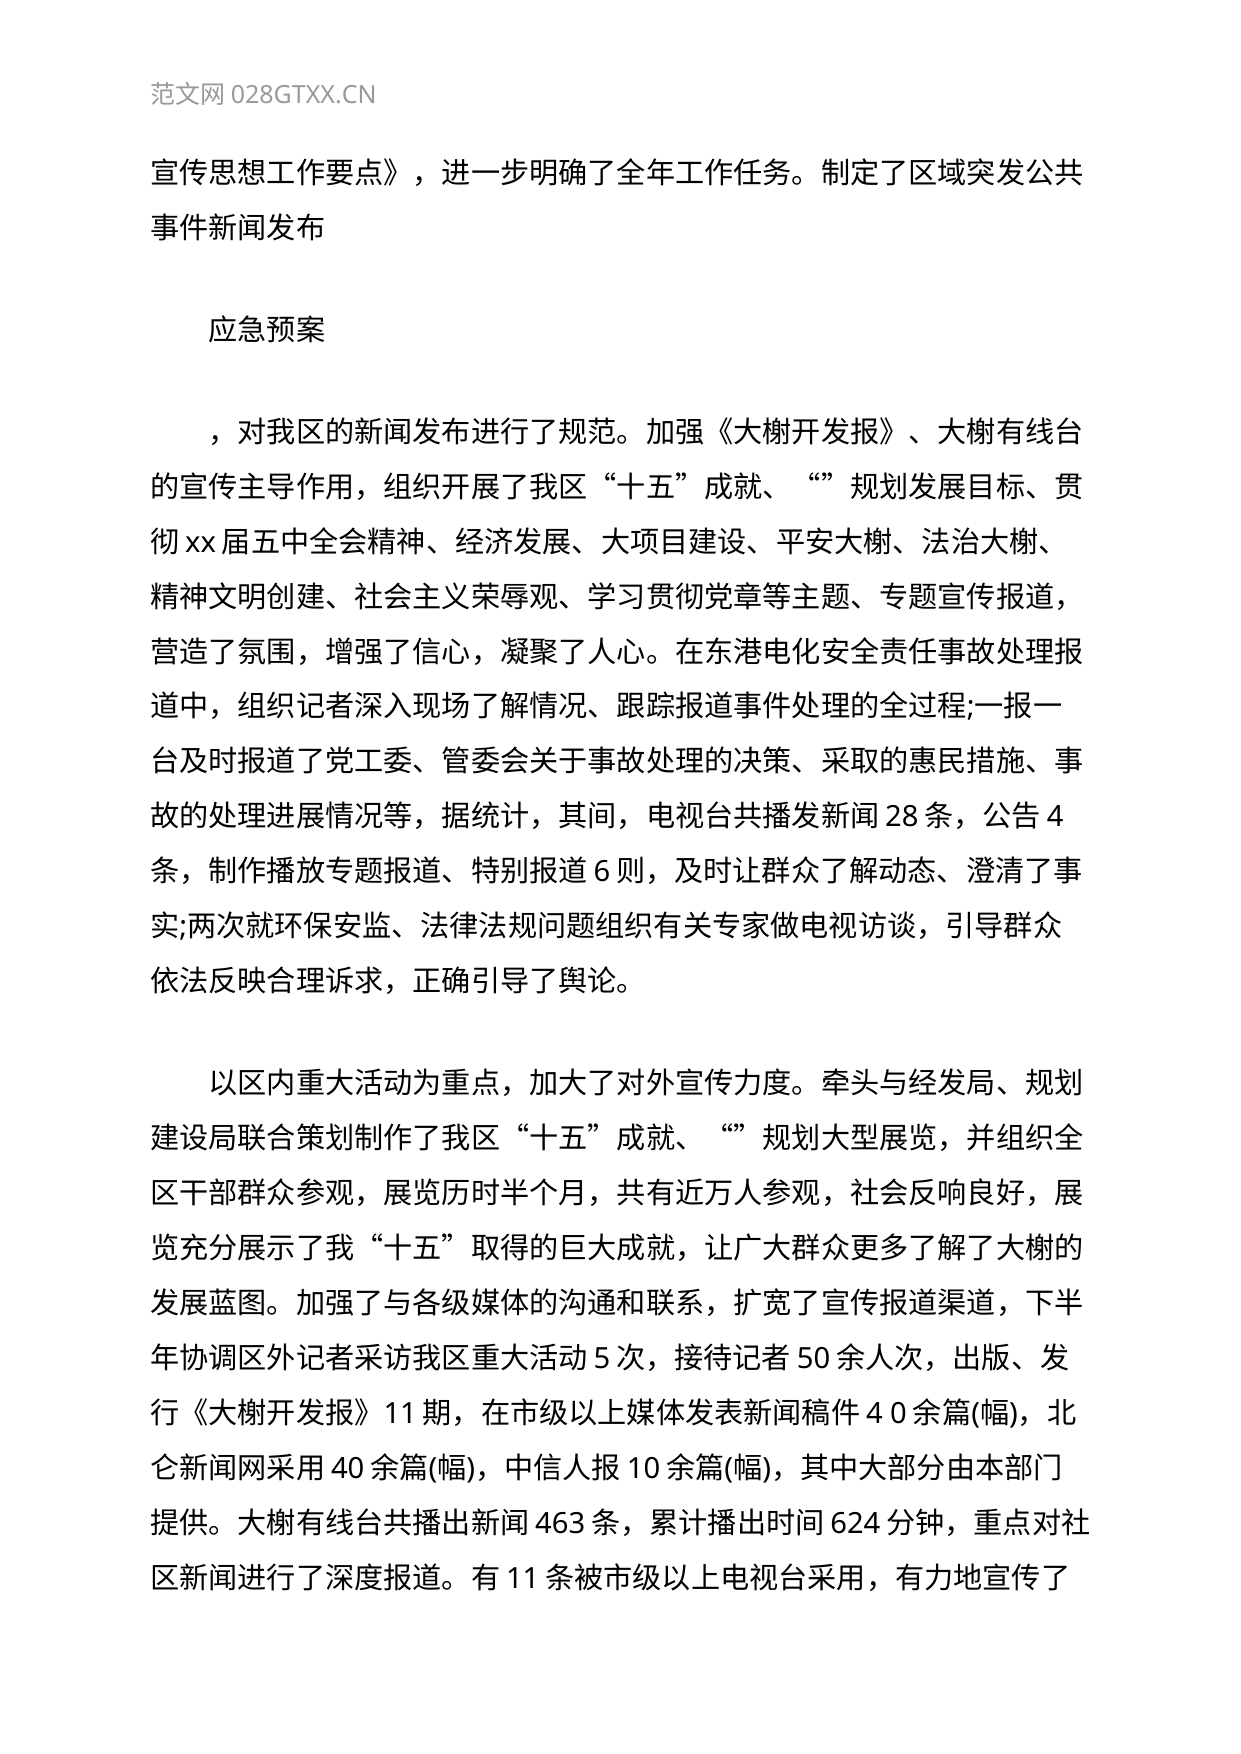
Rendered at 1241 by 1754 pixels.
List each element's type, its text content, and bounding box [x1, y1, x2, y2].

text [150, 150, 1090, 247]
text ，对我区的新闻发布进行了规范。加强《大榭开发报》、大榭有线台的宣传主导作用，组织开展了我区“十五”成就、“”规划发展目标、贯彻xx届五中全会精神、经济发展、大项目建设、平安大榭、法治大榭、精神文明创建、社会主义荣辱观、学习贯彻党章等主题、专题宣传报道，营造了氛围，增强了信心，凝聚了人心。在东港电化安全责任事故处理报道中，组织记者深入现场了解情况、跟踪报道事件处理的全过程;一报一台及时报道了党工委、管委会关于事故处理的决策、采取的惠民措施、事故的处理进展情况等，据统计，其间，电视台共播发新闻28条，公告4条，制作播放专题报道、特别报道6则，及时让群众了解动态、澄清了事实;两次就环保安监、法律法规问题组织有关专家做电视访谈，引导群众依法反映合理诉求，正确引导了舆论。 [150, 408, 1090, 1000]
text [150, 1060, 1090, 1597]
text 应急预案 [150, 307, 1090, 349]
